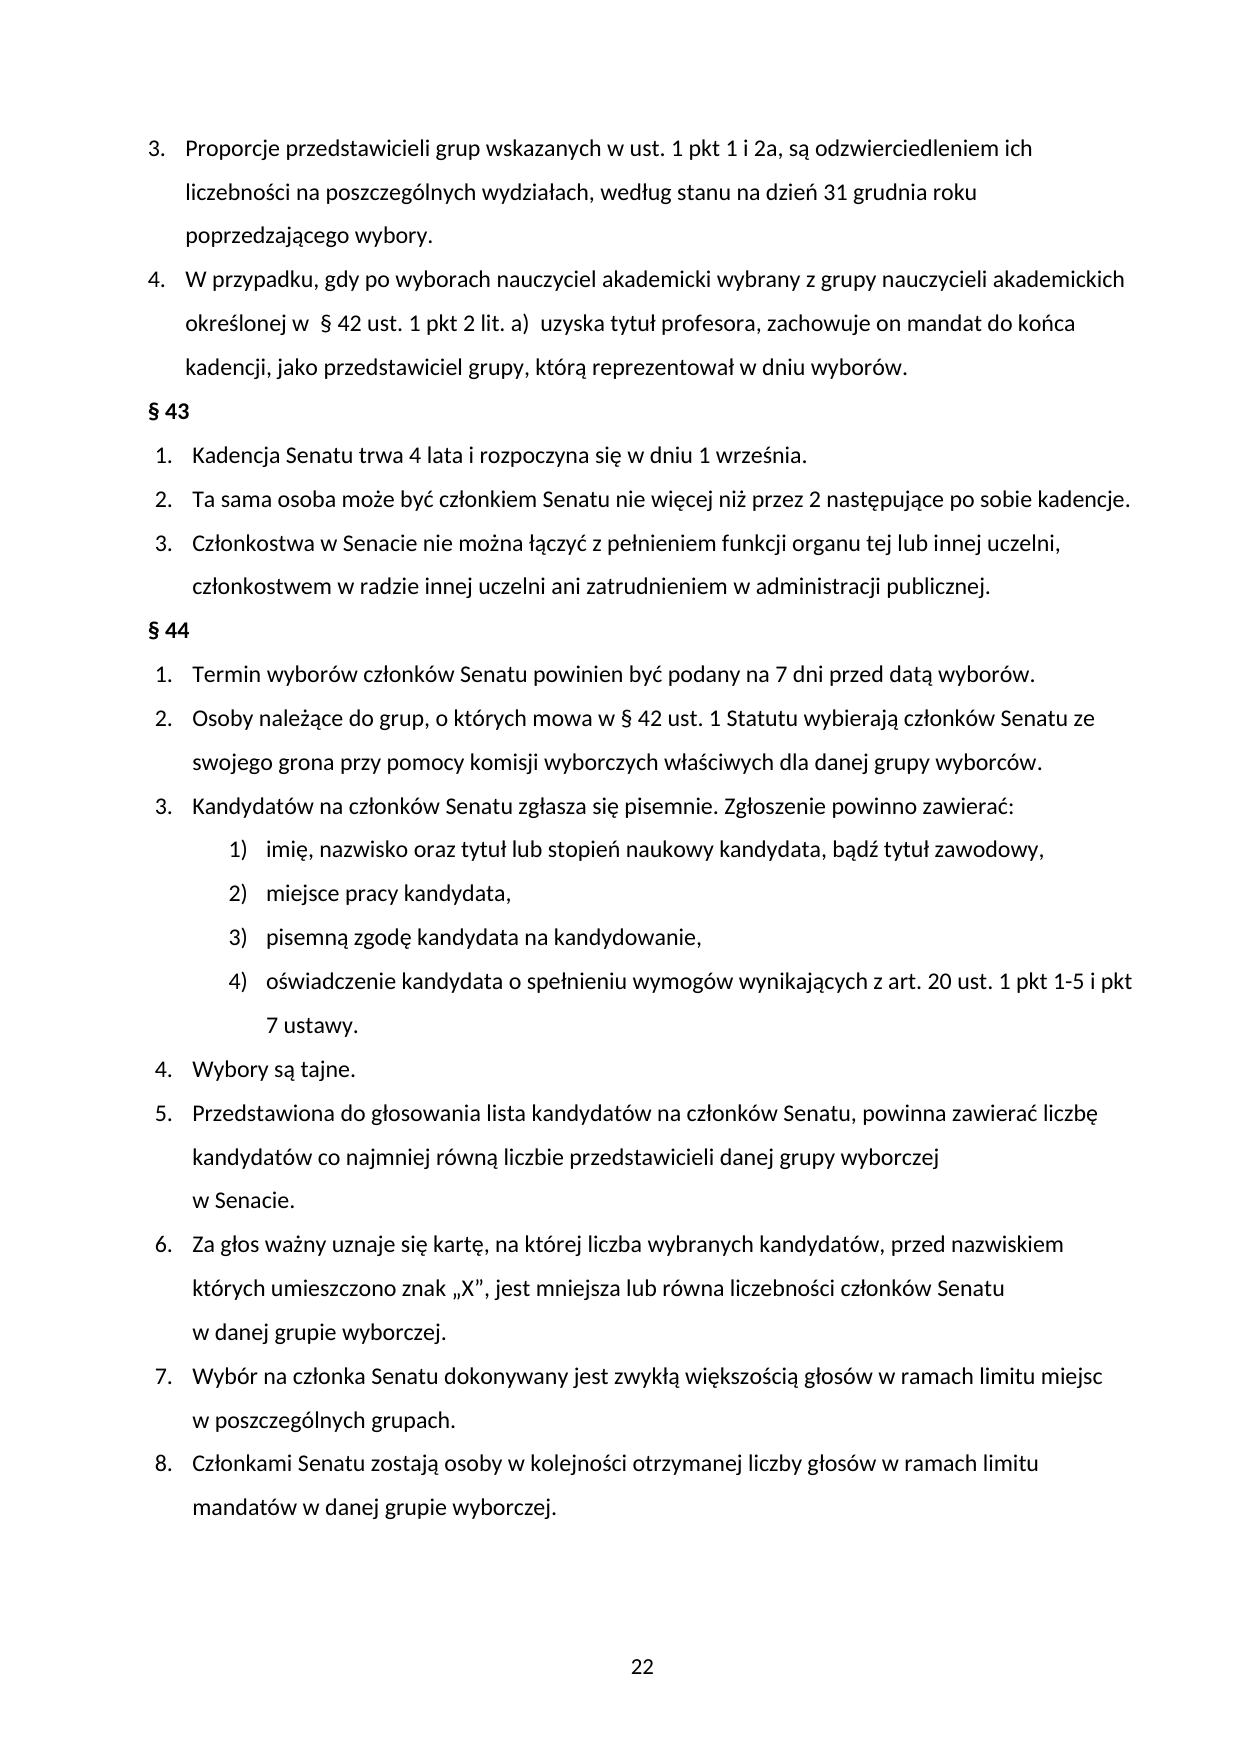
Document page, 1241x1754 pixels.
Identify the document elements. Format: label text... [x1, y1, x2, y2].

list Ta sama osoba może być członkiem Senatu nie więcej niż przez 2 następujące po sobie kadencje. [154, 484, 1137, 513]
list Osoby należące do grup, o których mowa w § 42 ust. 1 Statutu wybierają członków Senatu ze swojego grona przy pomocy komisji wyborczych właściwych dla danej grupy wyborców. [154, 703, 1137, 776]
list imię, nazwisko oraz tytuł lub stopień naukowy kandydata, bądź tytuł zawodowy, [228, 834, 1137, 864]
list Wybory są tajne. [154, 1054, 1137, 1083]
list Za głos ważny uznaje się kartę, na której liczba wybranych kandydatów, przed nazwiskiem których umieszczono znak „X”, jest mniejsza lub równa liczebności członków Senatu w danej grupie wyborczej. [154, 1229, 1137, 1346]
list Przedstawiona do głosowania lista kandydatów na członków Senatu, powinna zawierać liczbę kandydatów co najmniej równą liczbie przedstawicieli danej grupy wyborczej w Senacie. [154, 1098, 1137, 1215]
list Wybór na członka Senatu dokonywany jest zwykłą większością głosów w ramach limitu miejsc w poszczególnych grupach. [154, 1361, 1137, 1434]
list Proporcje przedstawicieli grup wskazanych w ust. 1 pkt 1 i 2a, są odzwierciedleniem ich liczebności na poszczególnych wydziałach, według stanu na dzień 31 grudnia roku poprzedzającego wybory. [148, 133, 1137, 250]
list W przypadku, gdy po wyborach nauczyciel akademicki wybrany z grupy nauczycieli akademickich określonej w § 42 ust. 1 pkt 2 lit. a) uzyska tytuł profesora, zachowuje on mandat do końca kadencji, jako przedstawiciel grupy, którą reprezentował w dniu wyborów. [148, 264, 1137, 381]
list Kadencja Senatu trwa 4 lata i rozpoczyna się w dniu 1 września. [154, 440, 1137, 469]
list Kandydatów na członków Senatu zgłasza się pisemnie. Zgłoszenie powinno zawierać: [154, 791, 1137, 820]
list Termin wyborów członków Senatu powinien być podany na 7 dni przed datą wyborów. [154, 659, 1137, 688]
list Członkostwa w Senacie nie można łączyć z pełnieniem funkcji organu tej lub innej uczelni, członkostwem w radzie innej uczelni ani zatrudnieniem w administracji publicznej. [154, 528, 1137, 601]
list oświadczenie kandydata o spełnieniu wymogów wynikających z art. 20 ust. 1 pkt 1-5 i pkt 7 ustawy. [228, 966, 1137, 1039]
list Członkami Senatu zostają osoby w kolejności otrzymanej liczby głosów w ramach limitu mandatów w danej grupie wyborczej. [154, 1448, 1137, 1522]
text § 43 [148, 396, 1137, 425]
list pisemną zgodę kandydata na kandydowanie, [228, 922, 1137, 952]
list § 44 [148, 615, 1137, 644]
list miejsce pracy kandydata, [228, 878, 1137, 908]
